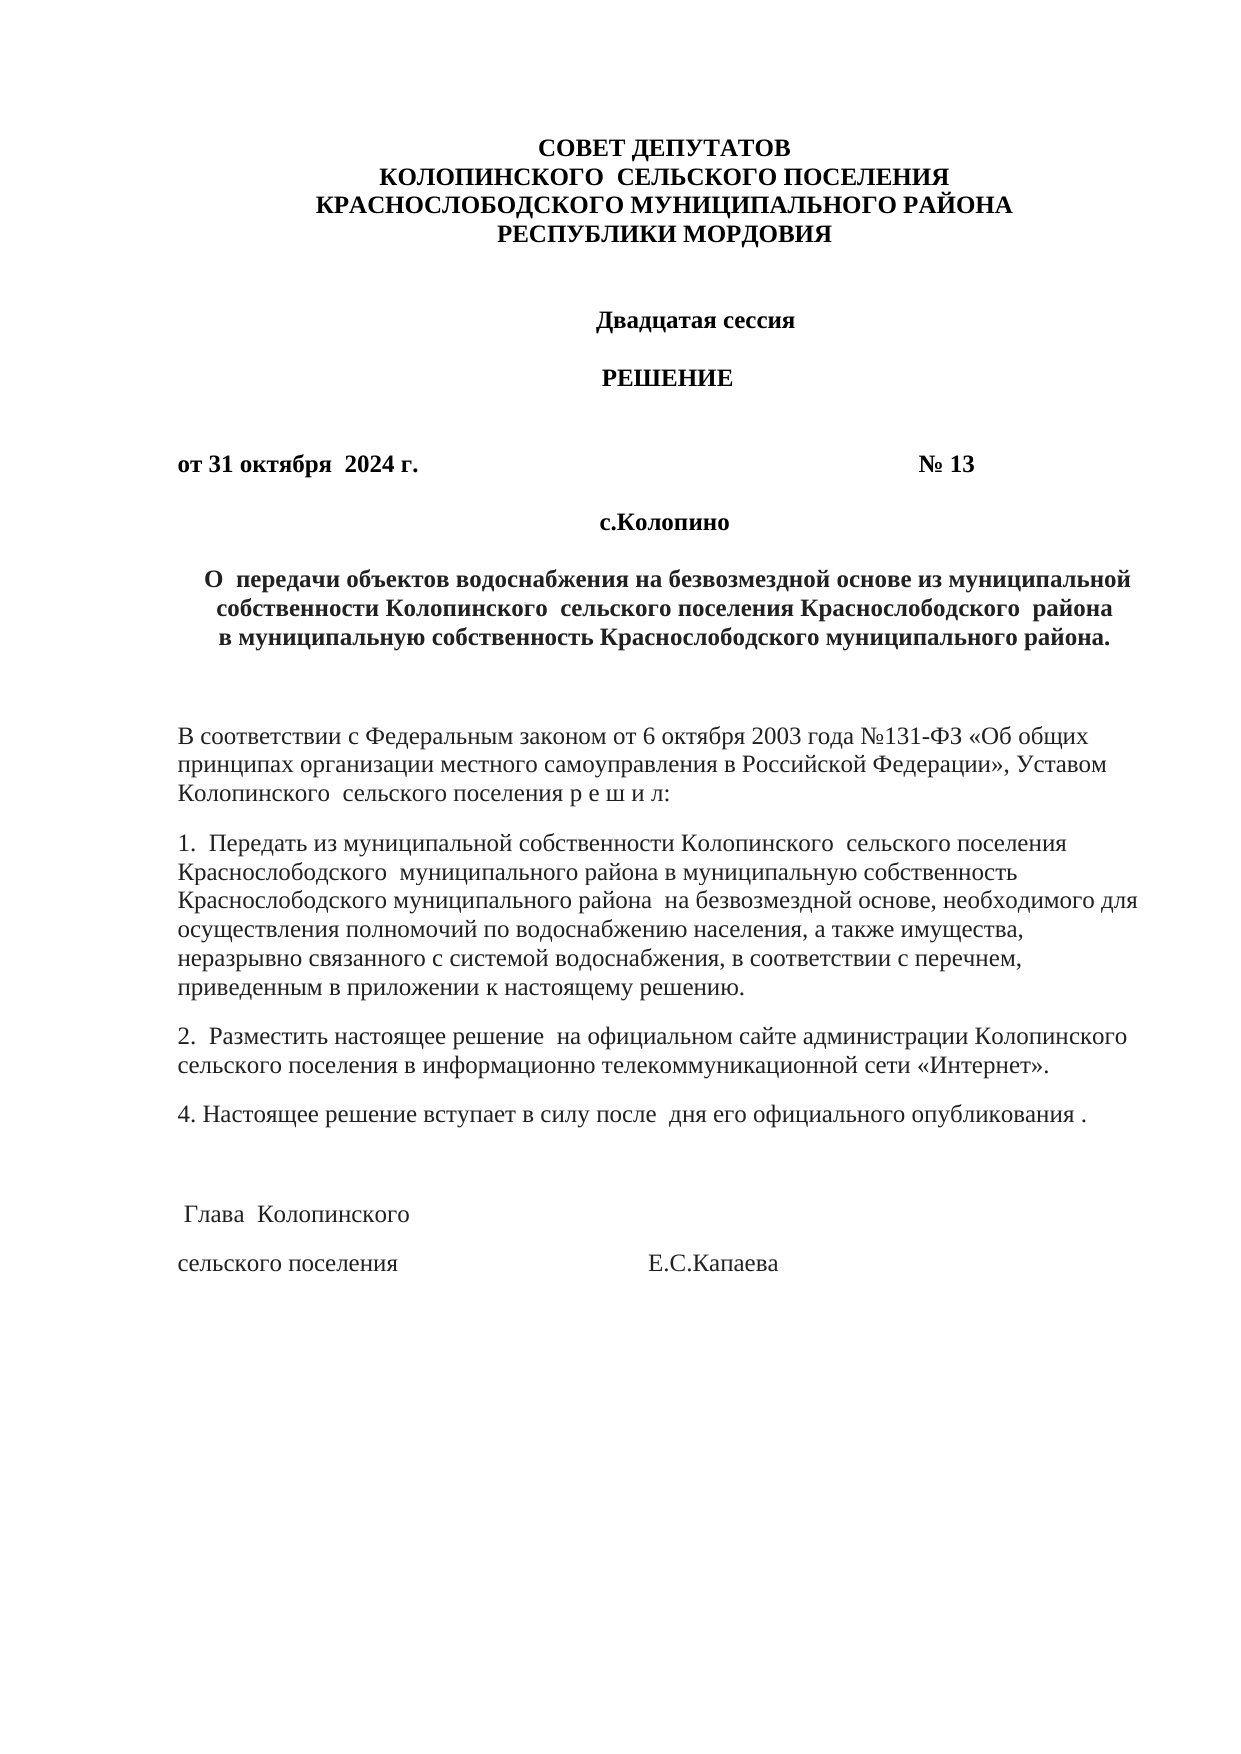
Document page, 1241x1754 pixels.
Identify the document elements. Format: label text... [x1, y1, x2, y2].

text СОВЕТ ДЕПУТАТОВ [177, 133, 1152, 162]
text 1. Передать из муниципальной собственности Колопинского сельского поселения Краснослободского муниципального района в муниципальную собственность Краснослободского муниципального района на безвозмездной основе, необходимого для осуществления полномочий по водоснабжению населения, а также имущества, неразрывно связанного с системой водоснабжения, в соответствии с перечнем, приведенным в приложении к настоящему решению. [745, 828, 1152, 1000]
text с.Колопино [177, 507, 1152, 535]
text 2. Разместить настоящее решение на официальном сайте администрации Колопинского сельского поселения в информационно телекоммуникационной сети «Интернет». [177, 1021, 1152, 1079]
text В соответствии с Федеральным законом от 6 октября 2003 года №131-ФЗ «Об общих принципах организации местного самоуправления в Российской Федерации», Уставом Колопинского сельского поселения р е ш и л: [177, 721, 1152, 807]
text О передачи объектов водоснабжения на безвозмездной основе из муниципальной собственности Колопинского сельского поселения Краснослободского района в муниципальную собственность Краснослободского муниципального района. [177, 564, 1152, 650]
text РЕСПУБЛИКИ МОРДОВИЯ [177, 219, 1152, 248]
text КОЛОПИНСКОГО СЕЛЬСКОГО ПОСЕЛЕНИЯ [177, 162, 1152, 190]
text КРАСНОСЛОБОДСКОГО МУНИЦИПАЛЬНОГО РАЙОНА [177, 190, 1152, 219]
text 4. Настоящее решение вступает в силу после дня его официального опубликования . [177, 1099, 1152, 1128]
text РЕШЕНИЕ [177, 363, 1152, 392]
text сельского поселения Е.С.Капаева [177, 1248, 1152, 1277]
text от 31 октября 2024 г. № 13 [177, 449, 1152, 478]
text Двадцатая сессия [177, 305, 1152, 334]
text Глава Колопинского [177, 1199, 1152, 1227]
